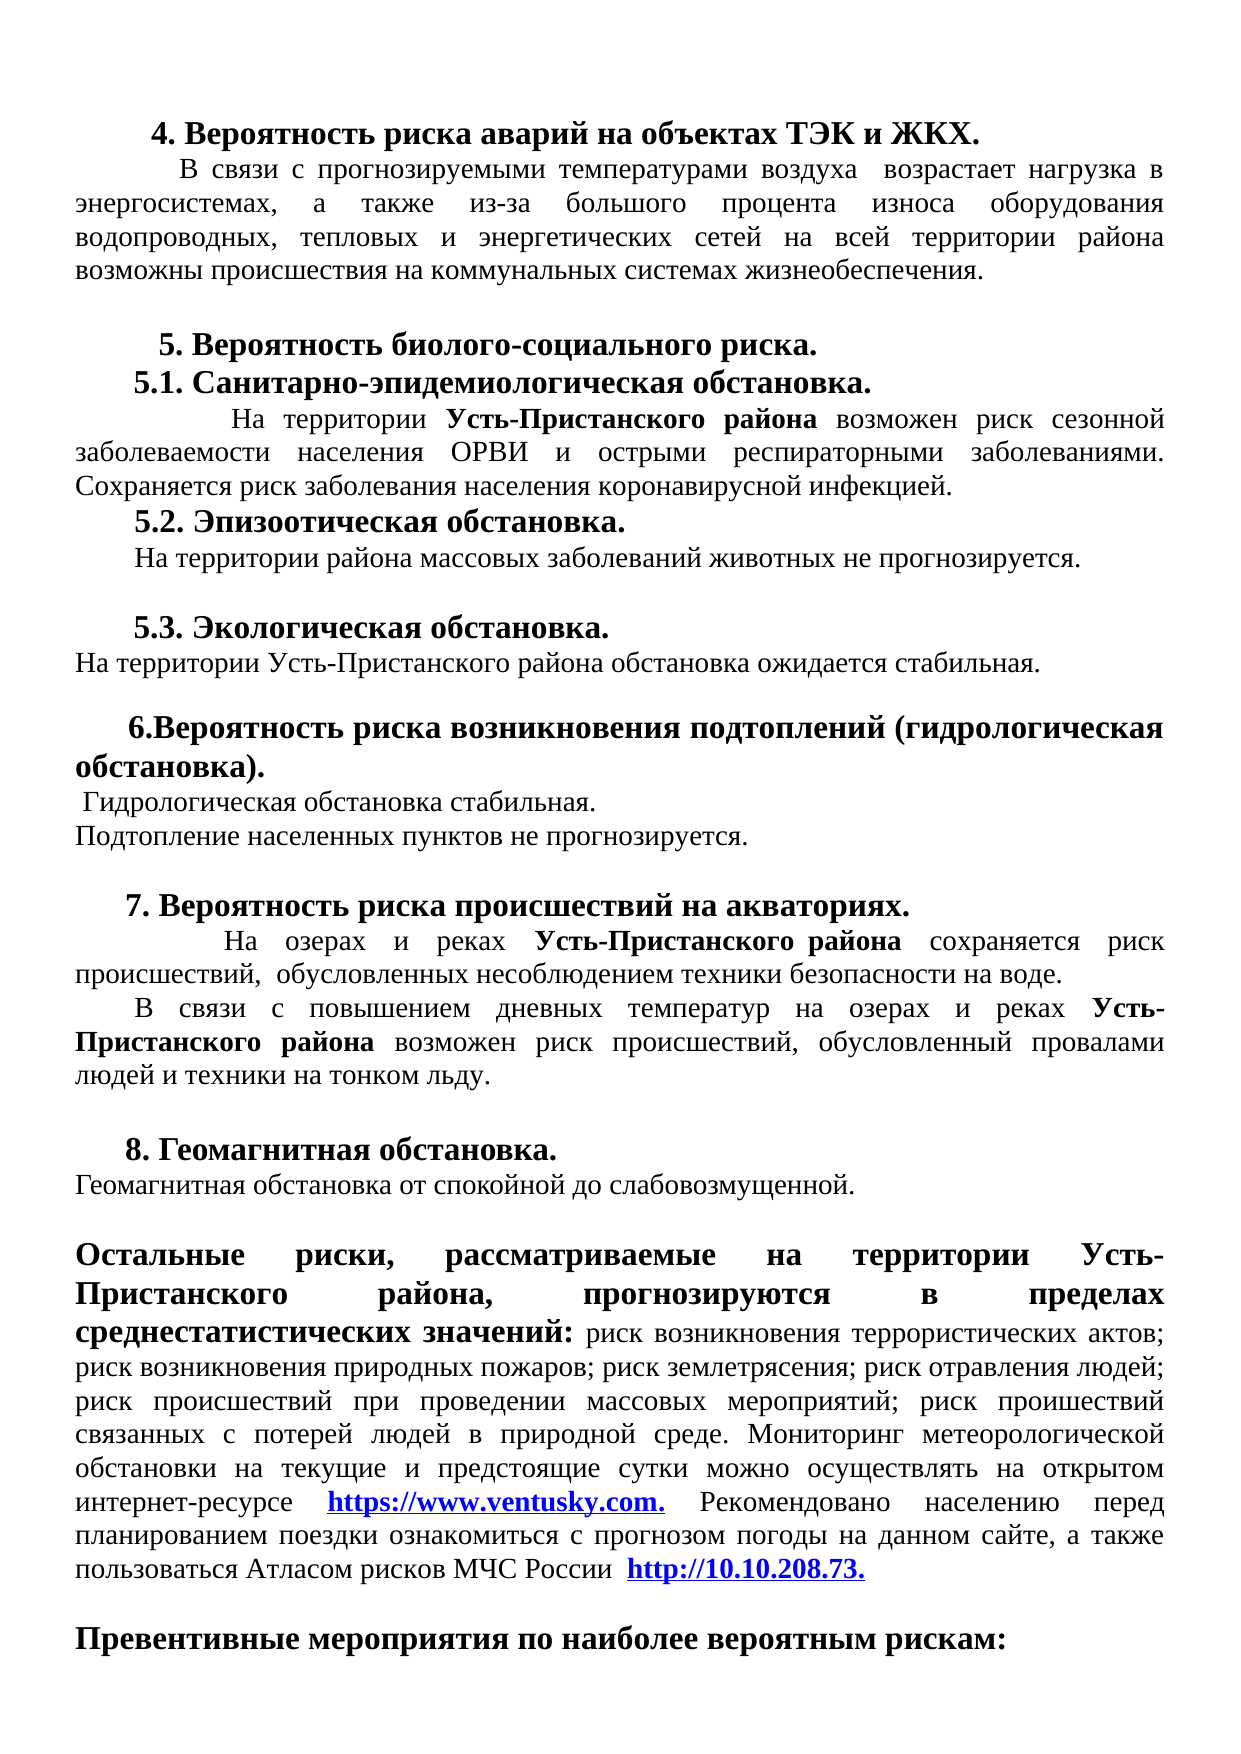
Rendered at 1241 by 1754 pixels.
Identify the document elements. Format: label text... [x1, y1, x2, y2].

text На территории района массовых заболеваний животных не прогнозируется. [75, 540, 1165, 573]
text В связи с прогнозируемыми температурами воздуха возрастает нагрузка в энергосистемах, а также из-за большого процента износа оборудования водопроводных, тепловых и энергетических сетей на всей территории района возможны происшествия на коммунальных системах жизнеобеспечения. [75, 152, 1165, 286]
text Подтопление населенных пунктов не прогнозируется. [75, 818, 1165, 851]
text 5. Вероятность биолого-социального риска. [75, 324, 1165, 362]
text На территории Усть-Пристанского района обстановка ожидается стабильная. [75, 645, 1165, 679]
text Гидрологическая обстановка стабильная. [75, 784, 1165, 818]
text Превентивные мероприятия по наиболее вероятным рискам: [75, 1618, 1165, 1656]
text На озерах и реках Усть-Пристанского района сохраняется риск происшествий, обусловленных несоблюдением техники безопасности на воде. [75, 923, 1165, 990]
text 8. Геомагнитная обстановка. [75, 1129, 1165, 1167]
text На территории Усть-Пристанского района возможен риск сезонной заболеваемости населения ОРВИ и острыми респираторными заболеваниями. Сохраняется риск заболевания населения коронавирусной инфекцией. [75, 401, 1165, 501]
text 5.2. Эпизоотическая обстановка. [75, 501, 1165, 540]
text 5.3. Экологическая обстановка. [75, 607, 1165, 645]
text В связи с повышением дневных температур на озерах и реках Усть-Пристанского района возможен риск происшествий, обусловленный провалами людей и техники на тонком льду. [75, 990, 1165, 1091]
text Геомагнитная обстановка от спокойной до слабовозмущенной. [75, 1167, 1165, 1201]
text Остальные риски, рассматриваемые на территории Усть-Пристанского района, прогнозируются в пределах среднестатистических значений: риск возникновения террористических актов; риск возникновения природных пожаров; риск землетрясения; риск отравления людей; риск происшествий при проведении массовых мероприятий; риск проишествий связанных с потерей людей в природной среде. Мониторинг метеорологической обстановки на текущие и предстоящие сутки можно осуществлять на открытом интернет-ресурсе https://www.ventusky.com. Рекомендовано населению перед планированием поездки ознакомиться с прогнозом погоды на данном сайте, а также пользоваться Атласом рисков МЧС России http://10.10.208.73. [75, 1234, 1165, 1584]
text 4. Вероятность риска аварий на объектах ТЭК и ЖКХ. [75, 113, 1165, 152]
text 5.1. Санитарно-эпидемиологическая обстановка. [75, 362, 1165, 401]
text 6.Вероятность риска возникновения подтоплений (гидрологическая обстановка). [75, 707, 1165, 784]
text 7. Вероятность риска происшествий на акваториях. [75, 885, 1165, 923]
